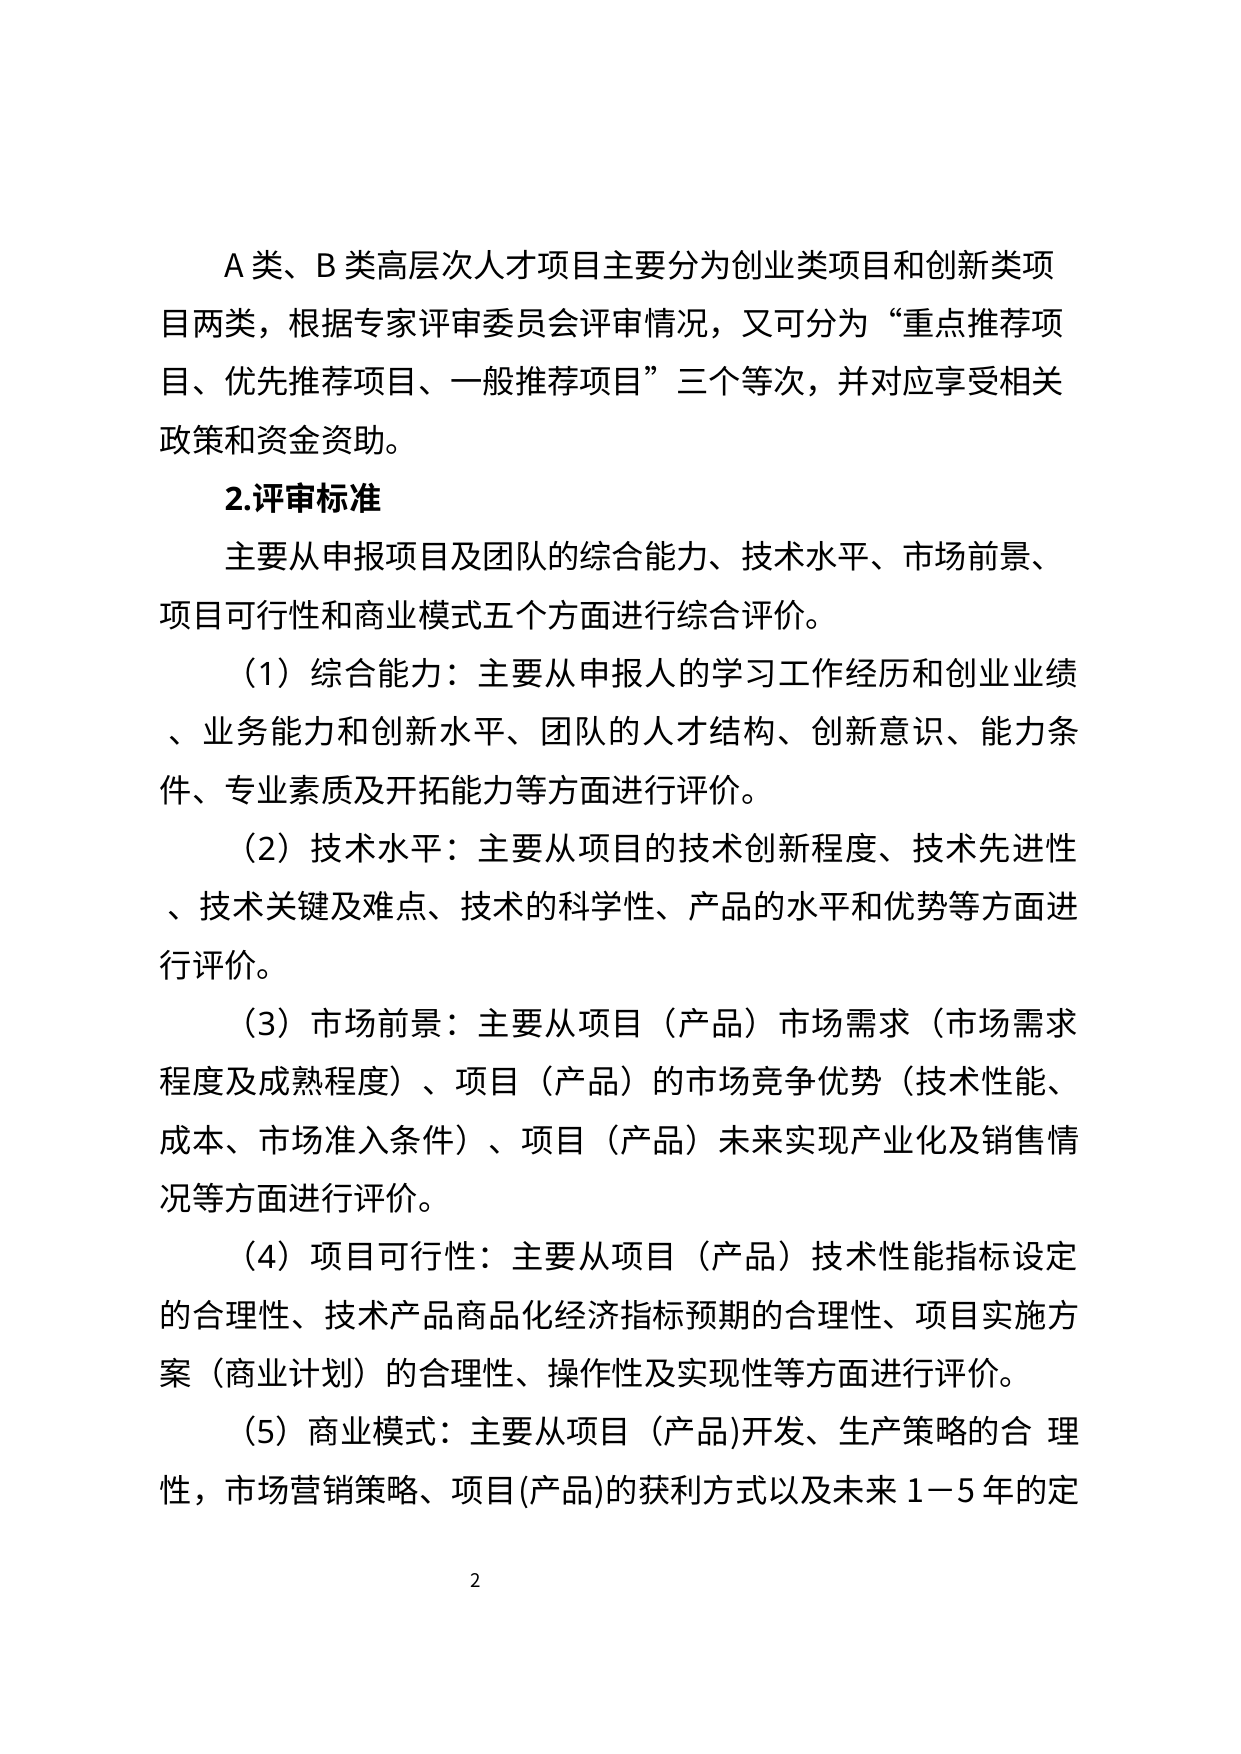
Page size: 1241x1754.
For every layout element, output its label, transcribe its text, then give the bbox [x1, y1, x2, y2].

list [159, 1397, 1081, 1514]
list （1）综合能力：主要从申报人的学习工作经历和创业业绩 、业务能力和创新水平、团队的人才结构、创新意识、能力条件、专业素质及开拓能力等方面进行评价。 [159, 639, 1081, 814]
text 主要从申报项目及团队的综合能力、技术水平、市场前景、项目可行性和商业模式五个方面进行综合评价。 [159, 522, 1081, 639]
list （3）市场前景：主要从项目（产品）市场需求（市场需求程度及成熟程度）、项目（产品）的市场竞争优势（技术性能、成本、市场准入条件）、项目（产品）未来实现产业化及销售情况等方面进行评价。 [159, 989, 1081, 1222]
subtitle 2.评审标准 [159, 464, 1081, 522]
list （2）技术水平：主要从项目的技术创新程度、技术先进性 、技术关键及难点、技术的科学性、产品的水平和优势等方面进行评价。 [159, 814, 1081, 989]
text A 类、B 类高层次人才项目主要分为创业类项目和创新类项目两类，根据专家评审委员会评审情况，又可分为“重点推荐项目、优先推荐项目、一般推荐项目”三个等次，并对应享受相关政策和资金资助。 [159, 230, 1081, 464]
list （4）项目可行性：主要从项目（产品）技术性能指标设定的合理性、技术产品商品化经济指标预期的合理性、项目实施方案（商业计划）的合理性、操作性及实现性等方面进行评价。 [159, 1222, 1081, 1397]
